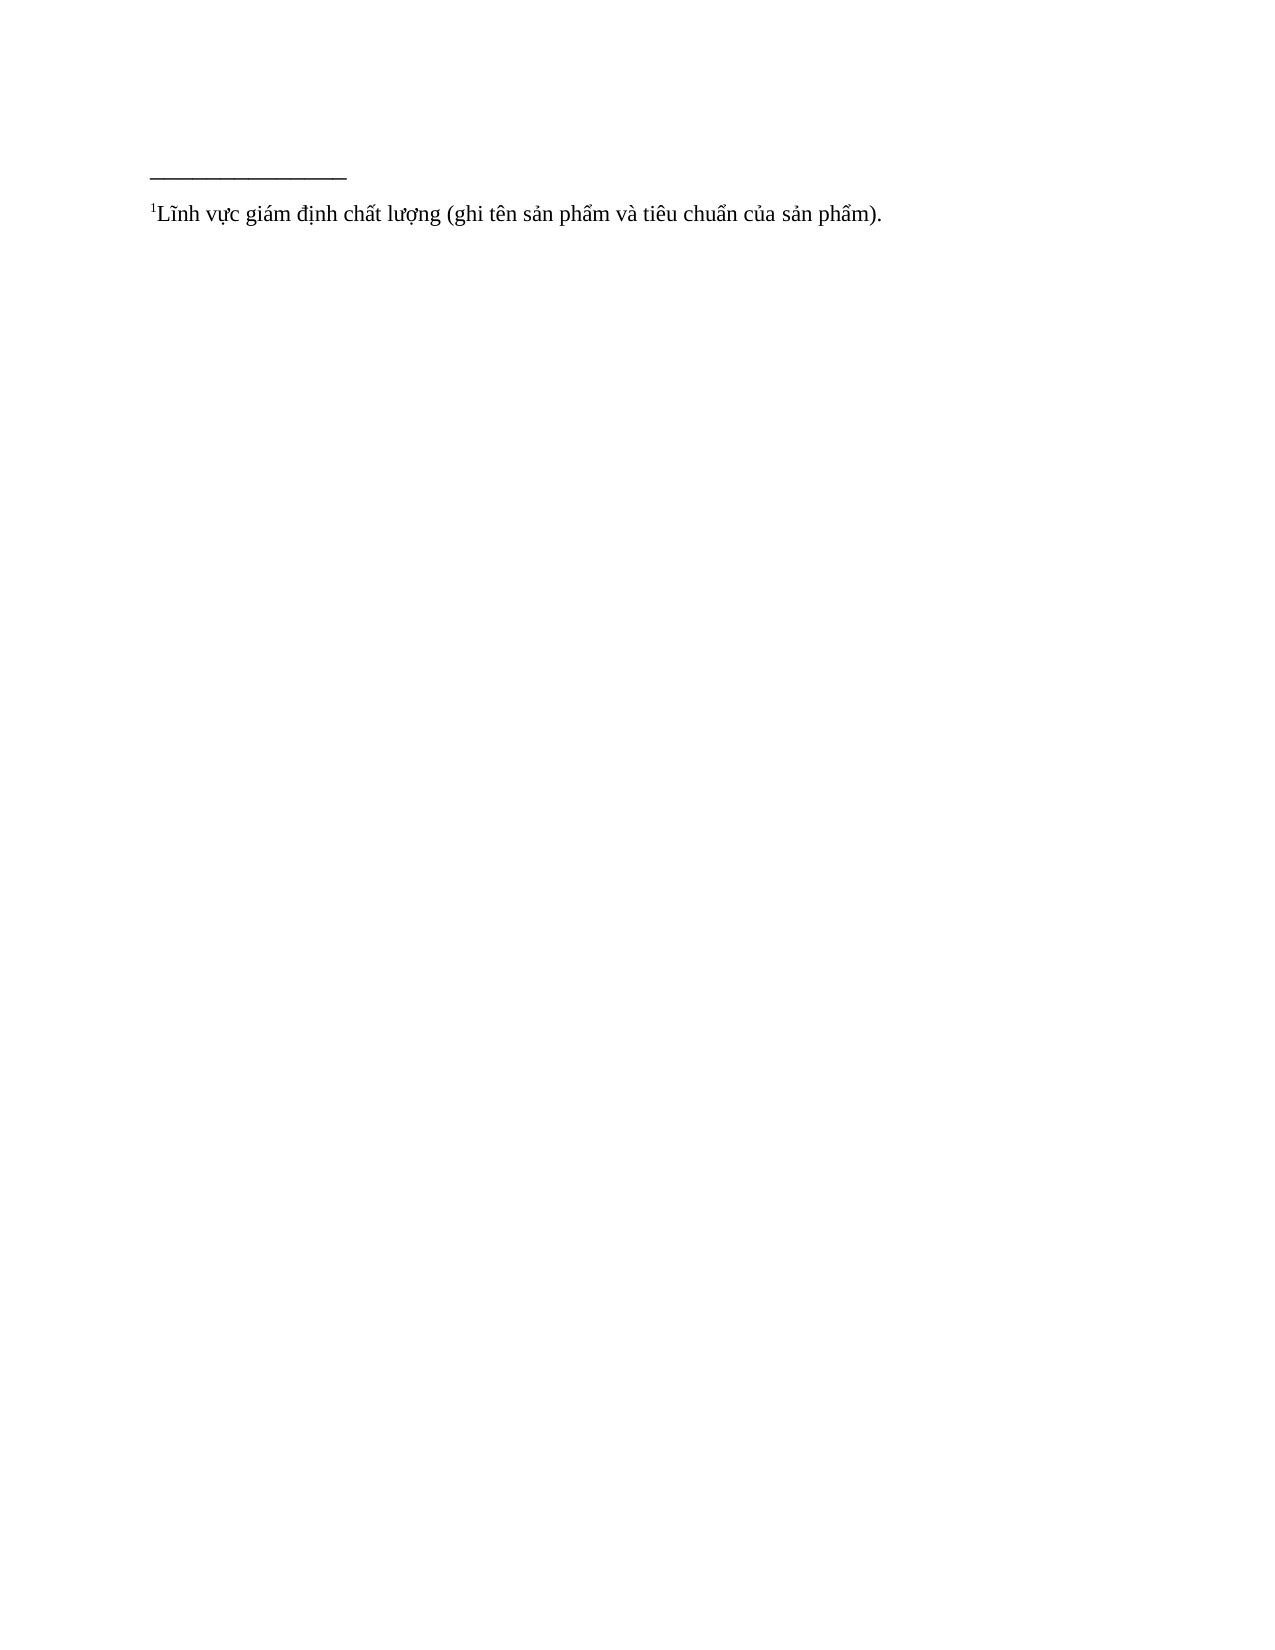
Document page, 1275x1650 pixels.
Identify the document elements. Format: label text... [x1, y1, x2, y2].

text 1Lĩnh vực giám định chất lượng (ghi tên sản phẩm và tiêu chuẩn của sản phẩm). [150, 200, 1125, 226]
text ______________ [150, 150, 1125, 182]
